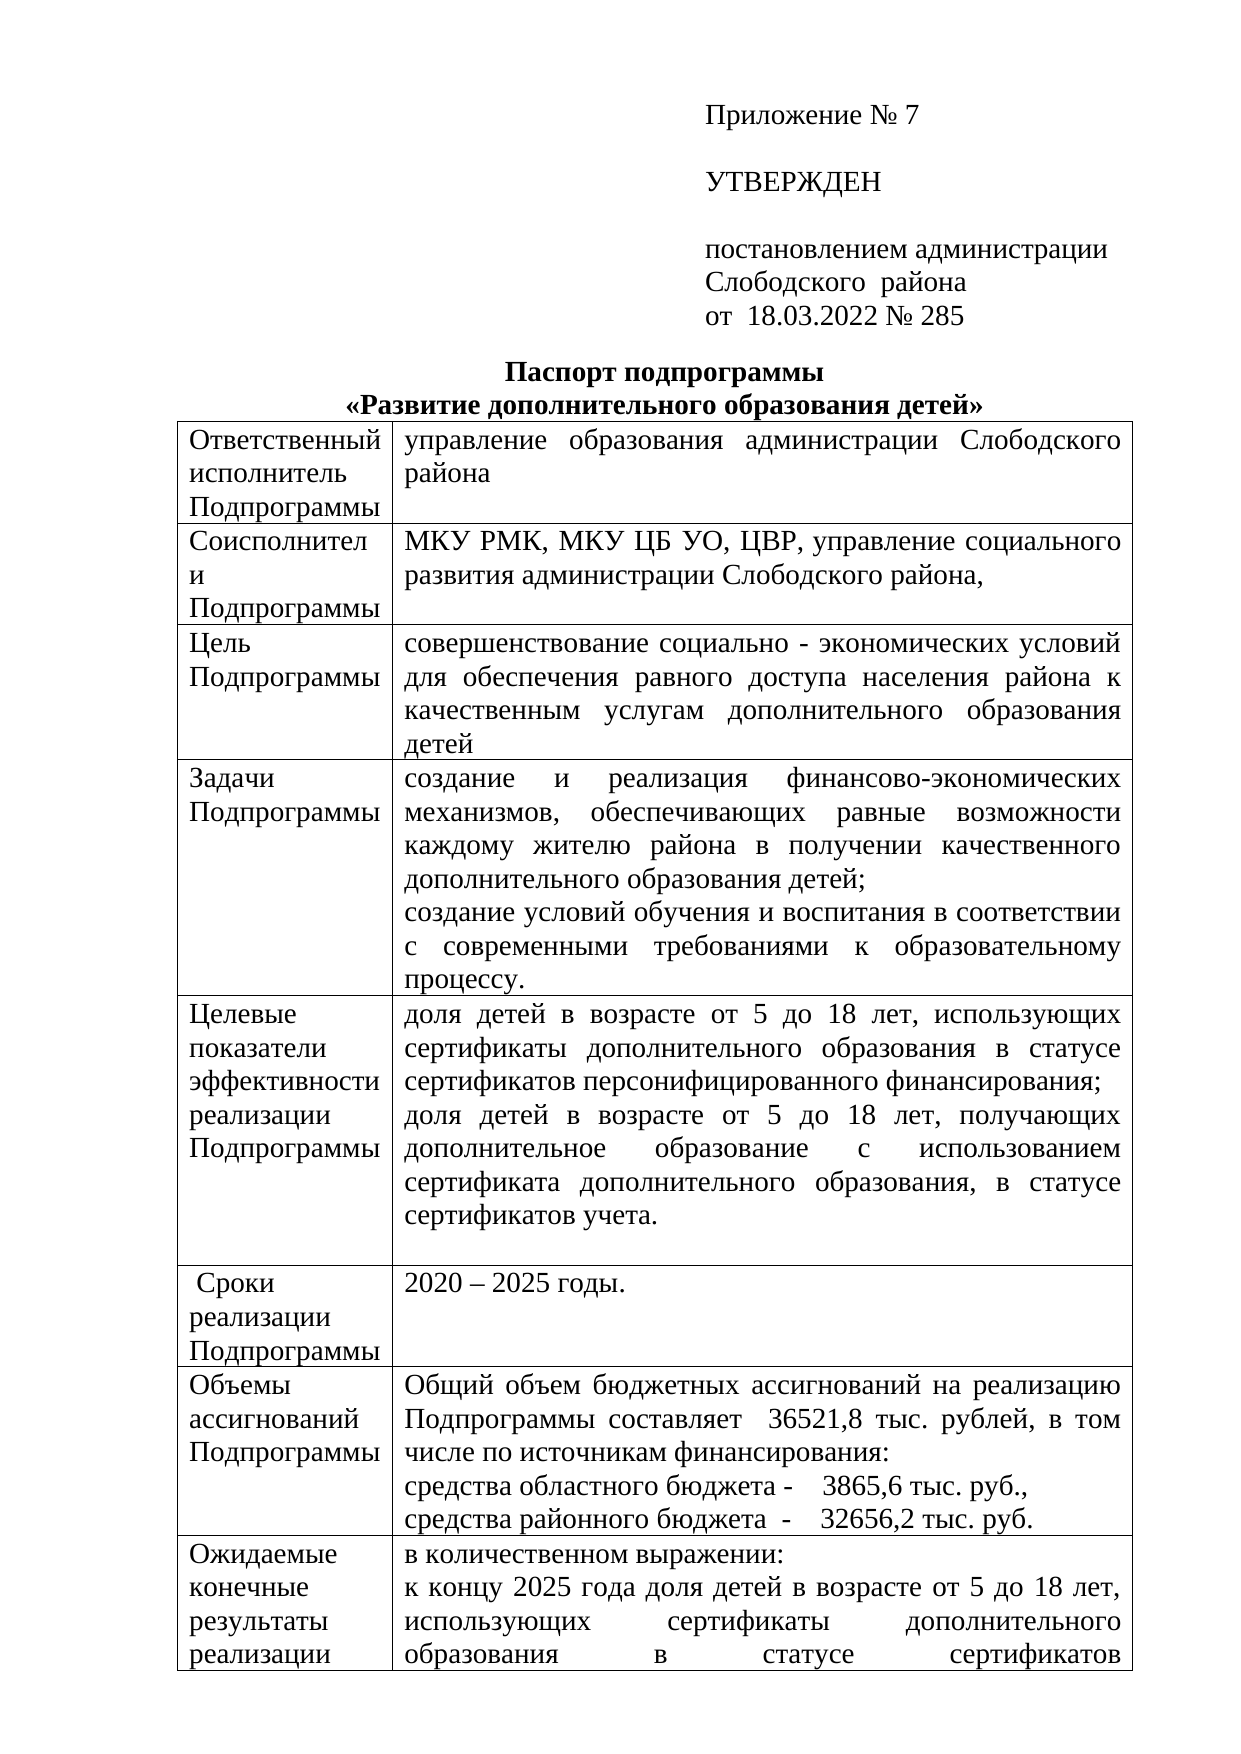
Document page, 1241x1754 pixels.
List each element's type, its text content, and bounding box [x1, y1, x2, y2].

table_cell Соисполнители Подпрограммы [178, 524, 392, 624]
table_cell Цель Подпрограммы [178, 625, 392, 759]
table_header Приложение № 7 УТВЕРЖДЕН [694, 97, 1133, 231]
table_header управление образования администрации Слободского района [393, 422, 1132, 522]
table_cell Объемы ассигнований Подпрограммы [178, 1367, 392, 1535]
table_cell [178, 1536, 392, 1670]
table_cell доля детей в возрасте от 5 до 18 лет, использующих сертификаты дополнительного образования в статусе сертификатов персонифицированного финансирования; доля детей в возрасте от 5 до 18 лет, получающих дополнительное образование с использованием сертификата дополнительного образования, в статусе сертификатов учета. [393, 996, 1132, 1264]
table_cell Слободского района [694, 265, 1133, 298]
table_cell от 18.03.2022 № 285 [694, 298, 1133, 332]
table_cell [393, 1536, 1132, 1670]
table_cell совершенствование социально - экономических условий для обеспечения равного доступа населения района к качественным услугам дополнительного образования детей [393, 625, 1132, 759]
table_cell МКУ РМК, МКУ ЦБ УО, ЦВР, управление социального развития администрации Слободского района, [393, 524, 1132, 624]
table_cell создание и реализация финансово-экономических механизмов, обеспечивающих равные возможности каждому жителю района в получении качественного дополнительного образования детей; создание условий обучения и воспитания в соответствии с современными требованиями к образовательному процессу. [393, 760, 1132, 995]
table_header Ответственный исполнитель Подпрограммы [178, 422, 392, 522]
table_cell 2020 – 2025 годы. [393, 1266, 1132, 1366]
table_cell Целевые показатели эффективности реализации Подпрограммы [178, 996, 392, 1264]
table_cell постановлением администрации [694, 231, 1133, 264]
table_cell Общий объем бюджетных ассигнований на реализацию Подпрограммы составляет 36521,8 тыс. рублей, в том числе по источникам финансирования: средства областного бюджета - 3865,6 тыс. руб., средства районного бюджета - 32656,2 тыс. руб. [393, 1367, 1132, 1535]
table_cell Задачи Подпрограммы [178, 760, 392, 995]
text «Развитие дополнительного образования детей» [177, 387, 1152, 421]
text Паспорт подпрограммы [177, 354, 1152, 387]
table_cell Сроки реализации Подпрограммы [178, 1266, 392, 1366]
